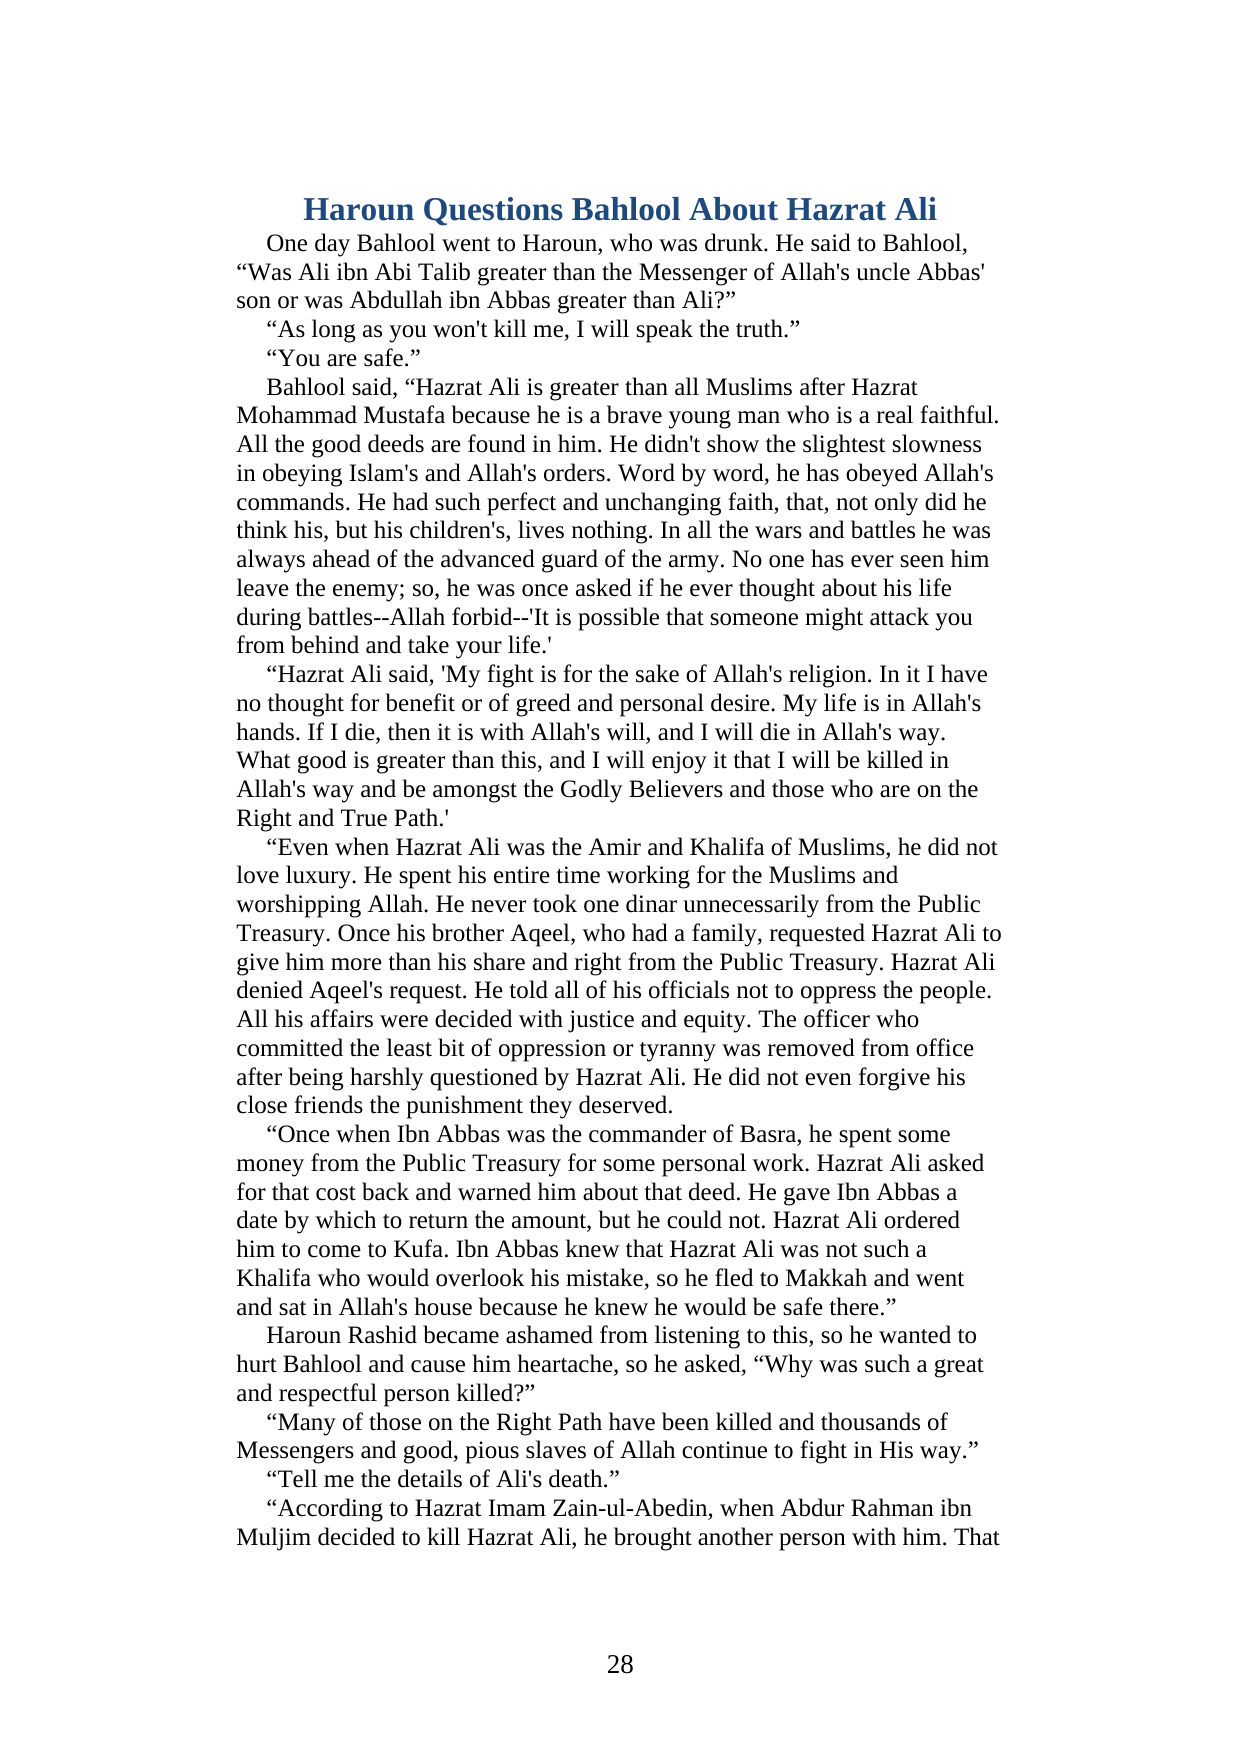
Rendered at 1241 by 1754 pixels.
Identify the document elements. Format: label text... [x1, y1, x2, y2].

text “Once when Ibn Abbas was the commander of Basra, he spent some money from the Public Treasury for some personal work. Hazrat Ali asked for that cost back and warned him about that deed. He gave Ibn Abbas a date by which to return the amount, but he could not. Hazrat Ali ordered him to come to Kufa. Ibn Abbas knew that Hazrat Ali was not such a Khalifa who would overlook his mistake, so he fled to Makkah and went and sat in Allah's house because he knew he would be safe there.” [236, 1119, 1004, 1321]
text “You are safe.” [236, 343, 1004, 372]
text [236, 1493, 1004, 1551]
text “Tell me the details of Ali's death.” [236, 1464, 1004, 1493]
subtitle Haroun Questions Bahlool About Hazrat Ali [236, 190, 1004, 228]
text One day Bahlool went to Haroun, who was drunk. He said to Bahlool, “Was Ali ibn Abi Talib greater than the Messenger of Allah's uncle Abbas' son or was Abdullah ibn Abbas greater than Ali?” [236, 228, 1004, 314]
text “Hazrat Ali said, 'My fight is for the sake of Allah's religion. In it I have no thought for benefit or of greed and personal desire. My life is in Allah's hands. If I die, then it is with Allah's will, and I will die in Allah's way. What good is greater than this, and I will enjoy it that I will be killed in Allah's way and be amongst the Godly Believers and those who are on the Right and True Path.' [236, 659, 1004, 832]
text Haroun Rashid became ashamed from listening to this, so he wanted to hurt Bahlool and cause him heartache, so he asked, “Why was such a great and respectful person killed?” [236, 1321, 1004, 1407]
text Bahlool said, “Hazrat Ali is greater than all Muslims after Hazrat Mohammad Mustafa because he is a brave young man who is a real faithful. All the good deeds are found in him. He didn't show the slightest slowness in obeying Islam's and Allah's orders. Word by word, he has obeyed Allah's commands. He had such perfect and unchanging faith, that, not only did he think his, but his children's, lives nothing. In all the wars and battles he was always ahead of the advanced guard of the army. No one has ever seen him leave the enemy; so, he was once asked if he ever thought about his life during battles--Allah forbid--'It is possible that someone might attack you from behind and take your life.' [236, 372, 1004, 659]
text “As long as you won't kill me, I will speak the truth.” [236, 314, 1004, 343]
text “Even when Hazrat Ali was the Amir and Khalifa of Muslims, he did not love luxury. He spent his entire time working for the Muslims and worshipping Allah. He never took one dinar unnecessarily from the Public Treasury. Once his brother Aqeel, who had a family, requested Hazrat Ali to give him more than his share and right from the Public Treasury. Hazrat Ali denied Aqeel's request. He told all of his officials not to oppress the people. All his affairs were decided with justice and equity. The officer who committed the least bit of oppression or tyranny was removed from office after being harshly questioned by Hazrat Ali. He did not even forgive his close friends the punishment they deserved. [236, 832, 1004, 1119]
text “Many of those on the Right Path have been killed and thousands of Messengers and good, pious slaves of Allah continue to fight in His way.” [236, 1407, 1004, 1464]
